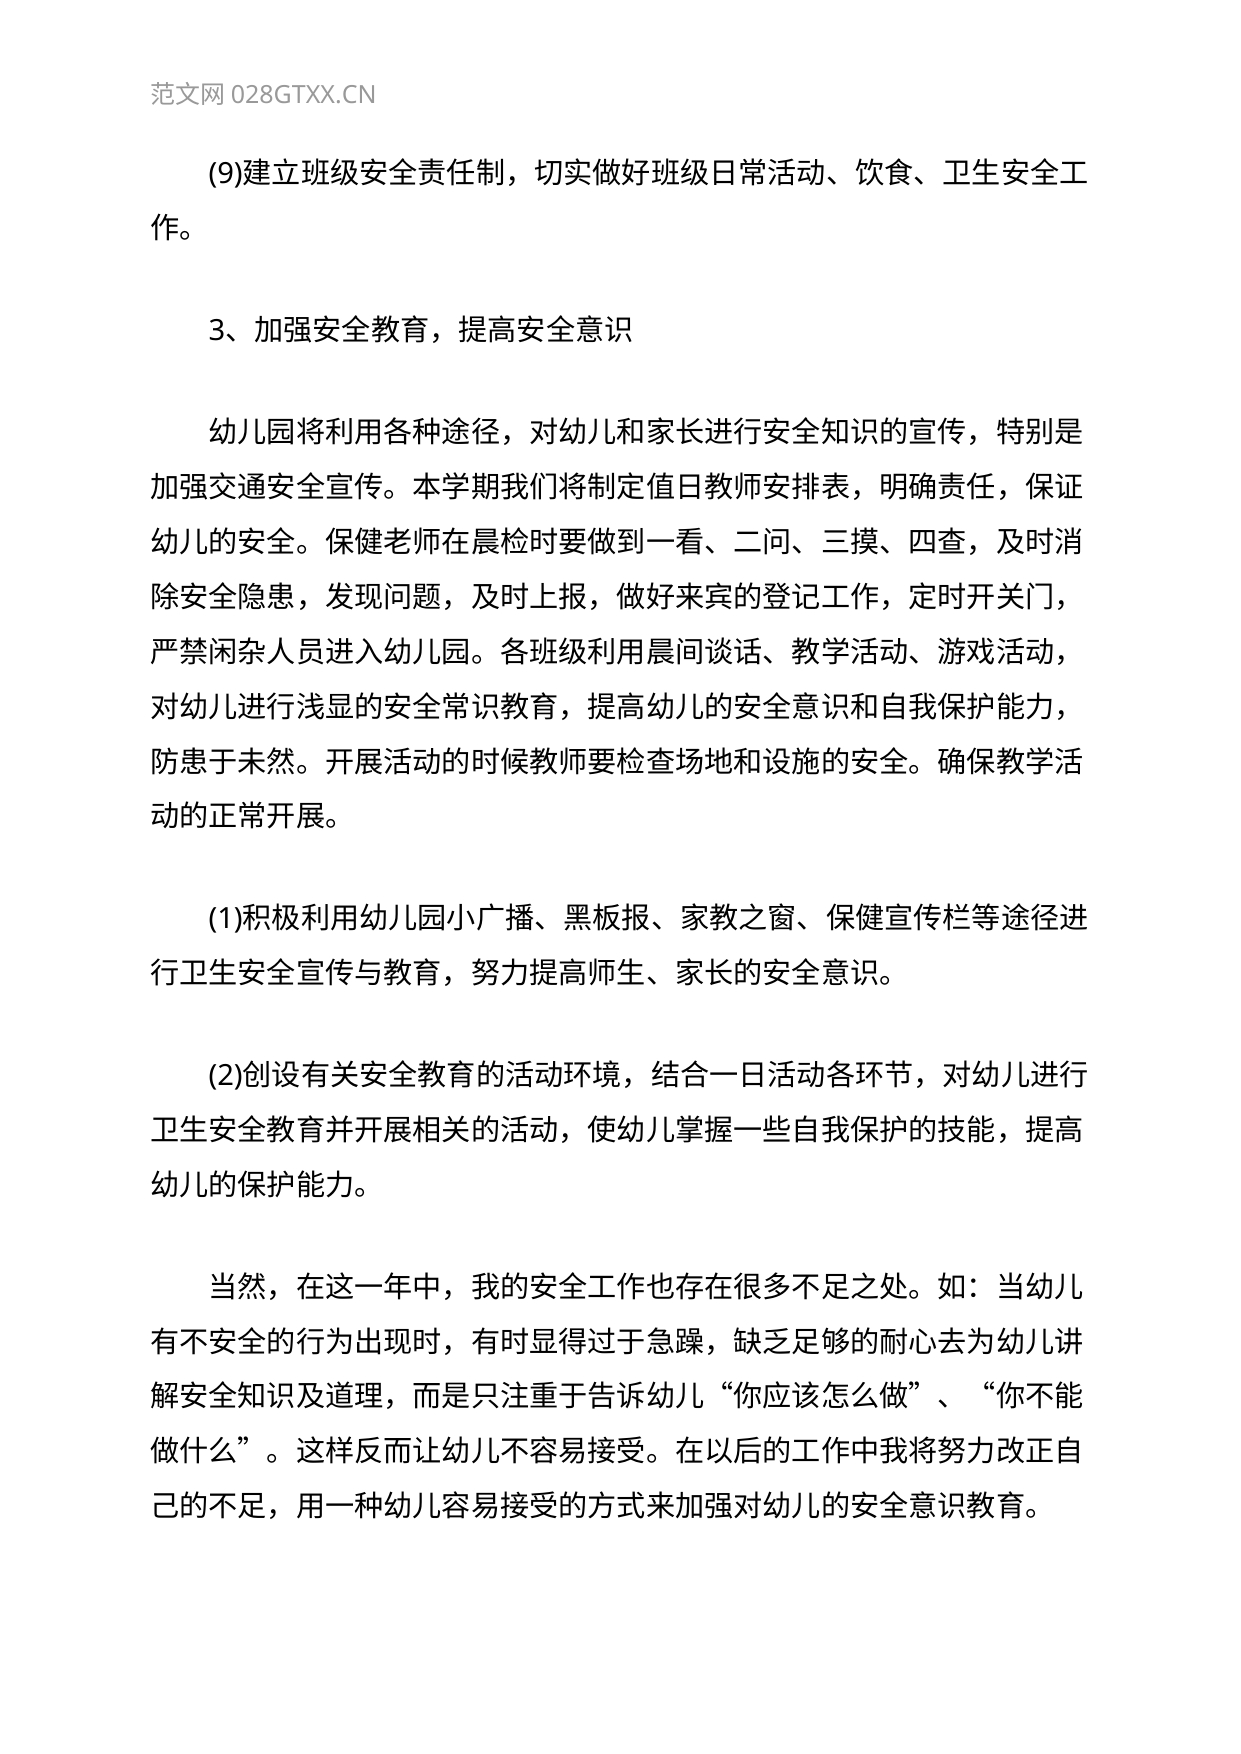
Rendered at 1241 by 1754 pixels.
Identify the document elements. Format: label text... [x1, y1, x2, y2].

text 当然，在这一年中，我的安全工作也存在很多不足之处。如：当幼儿有不安全的行为出现时，有时显得过于急躁，缺乏足够的耐心去为幼儿讲解安全知识及道理，而是只注重于告诉幼儿“你应该怎么做”、“你不能做什么”。这样反而让幼儿不容易接受。在以后的工作中我将努力改正自己的不足，用一种幼儿容易接受的方式来加强对幼儿的安全意识教育。 [150, 1263, 1090, 1525]
text (2)创设有关安全教育的活动环境，结合一日活动各环节，对幼儿进行卫生安全教育并开展相关的活动，使幼儿掌握一些自我保护的技能，提高幼儿的保护能力。 [150, 1052, 1090, 1204]
text (9)建立班级安全责任制，切实做好班级日常活动、饮食、卫生安全工作。 [150, 150, 1090, 247]
text 幼儿园将利用各种途径，对幼儿和家长进行安全知识的宣传，特别是加强交通安全宣传。本学期我们将制定值日教师安排表，明确责任，保证幼儿的安全。保健老师在晨检时要做到一看、二问、三摸、四查，及时消除安全隐患，发现问题，及时上报，做好来宾的登记工作，定时开关门，严禁闲杂人员进入幼儿园。各班级利用晨间谈话、教学活动、游戏活动，对幼儿进行浅显的安全常识教育，提高幼儿的安全意识和自我保护能力，防患于未然。开展活动的时候教师要检查场地和设施的安全。确保教学活动的正常开展。 [150, 409, 1090, 835]
text 3、加强安全教育，提高安全意识 [150, 307, 1090, 349]
text (1)积极利用幼儿园小广播、黑板报、家教之窗、保健宣传栏等途径进行卫生安全宣传与教育，努力提高师生、家长的安全意识。 [150, 895, 1090, 992]
